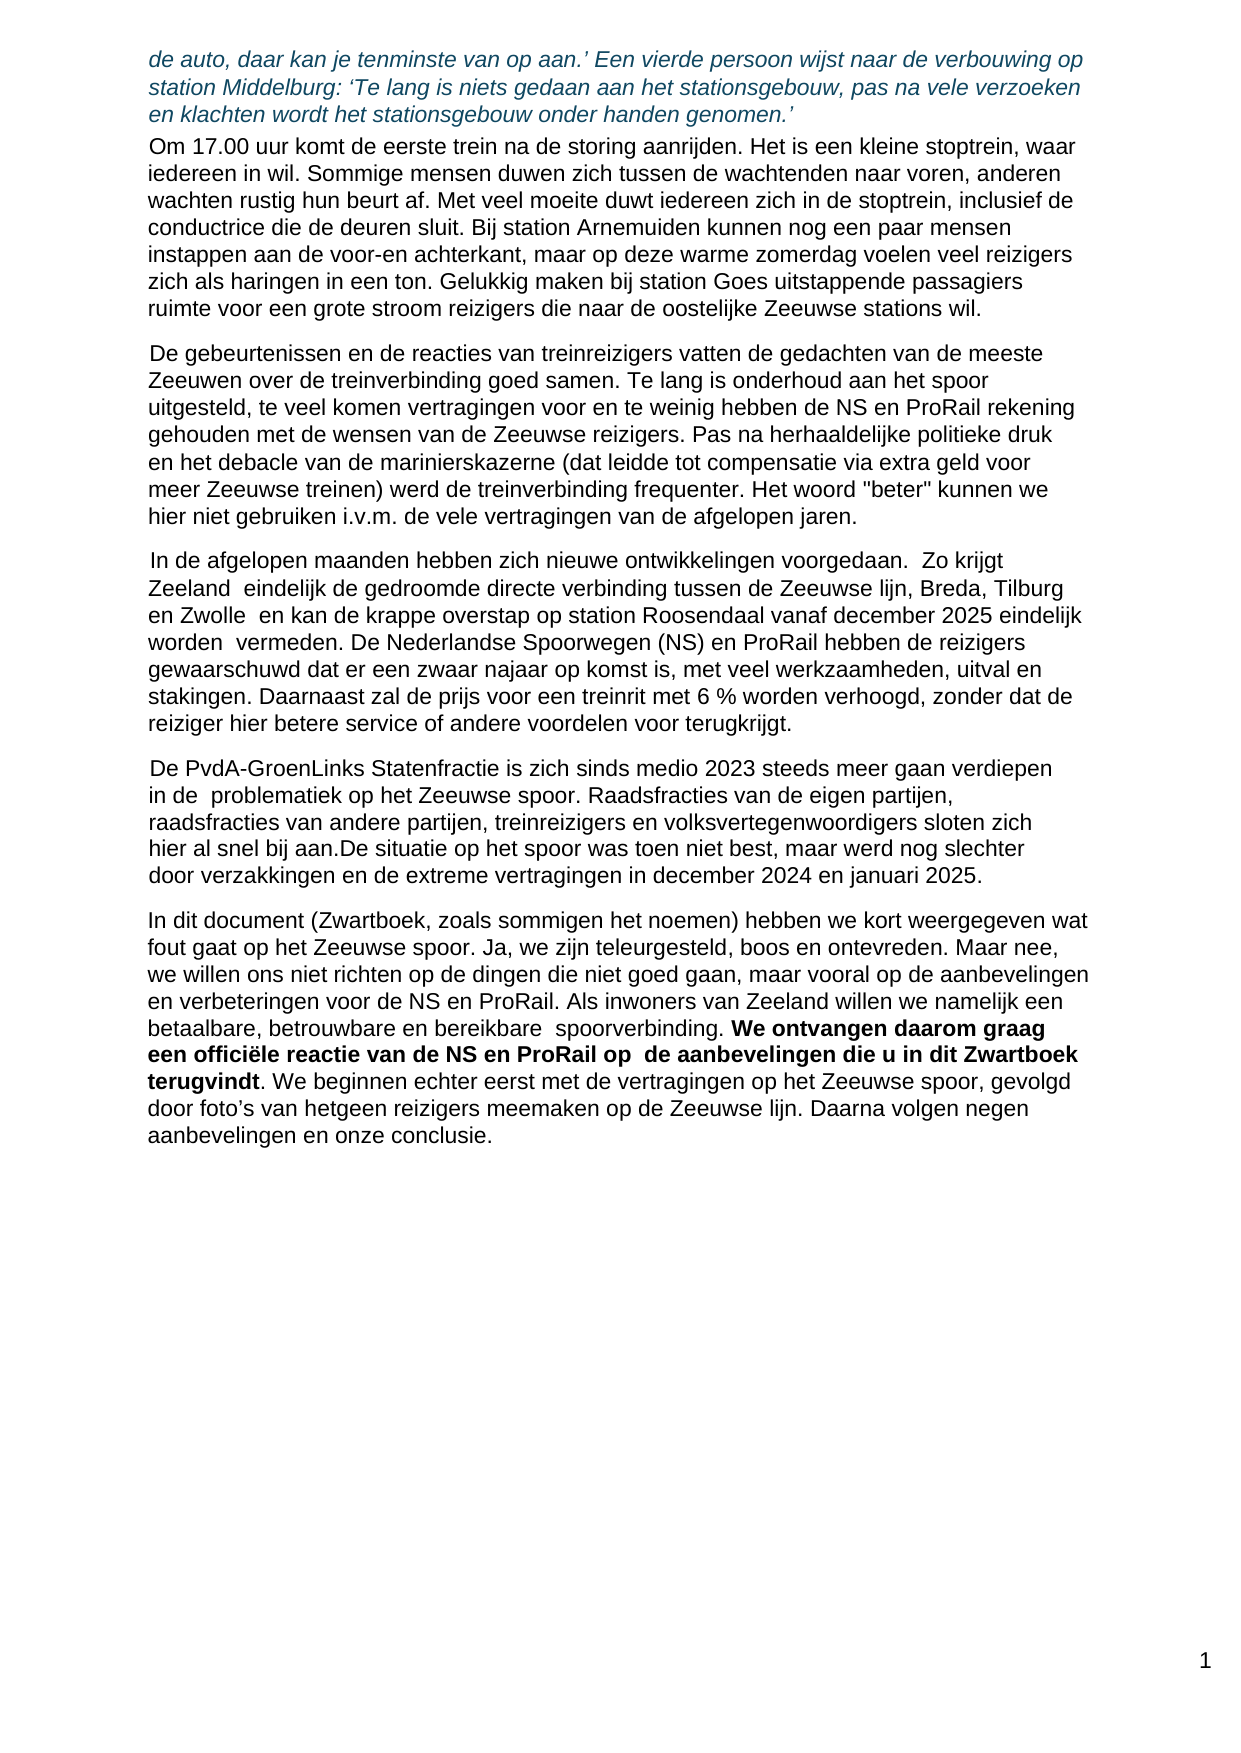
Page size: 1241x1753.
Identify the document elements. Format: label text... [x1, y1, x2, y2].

text In dit document (Zwartboek, zoals sommigen het noemen) hebben we kort weergegeven wat fout gaat op het Zeeuwse spoor. Ja, we zijn teleurgesteld, boos en ontevreden. Maar nee, we willen ons niet richten op de dingen die niet goed gaan, maar vooral op de aanbevelingen en verbeteringen voor de NS en ProRail. Als inwoners van Zeeland willen we namelijk een betaalbare, betrouwbare en bereikbare spoorverbinding. We ontvangen daarom graag een officiële reactie van de NS en ProRail op de aanbevelingen die u in dit Zwartboek terugvindt. We beginnen echter eerst met de vertragingen op het Zeeuwse spoor, gevolgd door foto’s van hetgeen reizigers meemaken op de Zeeuwse lijn. Daarna volgen negen aanbevelingen en onze conclusie. [147, 907, 1089, 1148]
text De PvdA-GroenLinks Statenfractie is zich sinds medio 2023 steeds meer gaan verdiepen in de problematiek op het Zeeuwse spoor. Raadsfracties van de eigen partijen, raadsfracties van andere partijen, treinreizigers en volksvertegenwoordigers sloten zich hier al snel bij aan.De situatie op het spoor was toen niet best, maar werd nog slechter door verzakkingen en de extreme vertragingen in december 2024 en januari 2025. [148, 755, 1074, 888]
text Om 17.00 uur komt de eerste trein na de storing aanrijden. Het is een kleine stoptrein, waar iedereen in wil. Sommige mensen duwen zich tussen de wachtenden naar voren, anderen wachten rustig hun beurt af. Met veel moeite duwt iedereen zich in de stoptrein, inclusief de conductrice die de deuren sluit. Bij station Arnemuiden kunnen nog een paar mensen instappen aan de voor-en achterkant, maar op deze warme zomerdag voelen veel reizigers zich als haringen in een ton. Gelukkig maken bij station Goes uitstappende passagiers ruimte voor een grote stroom reizigers die naar de oostelijke Zeeuwse stations wil. [148, 133, 1085, 322]
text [148, 46, 1094, 127]
text In de afgelopen maanden hebben zich nieuwe ontwikkelingen voorgedaan. Zo krijgt Zeeland eindelijk de gedroomde directe verbinding tussen de Zeeuwse lijn, Breda, Tilburg en Zwolle en kan de krappe overstap op station Roosendaal vanaf december 2025 eindelijk worden vermeden. De Nederlandse Spoorwegen (NS) en ProRail hebben de reizigers gewaarschuwd dat er een zwaar najaar op komst is, met veel werkzaamheden, uitval en stakingen. Daarnaast zal de prijs voor een treinrit met 6 % worden verhoogd, zonder dat de reiziger hier betere service of andere voordelen voor terugkrijgt. [148, 547, 1088, 736]
text De gebeurtenissen en de reacties van treinreizigers vatten de gedachten van de meeste Zeeuwen over de treinverbinding goed samen. Te lang is onderhoud aan het spoor uitgesteld, te veel komen vertragingen voor en te weinig hebben de NS en ProRail rekening gehouden met de wensen van de Zeeuwse reizigers. Pas na herhaaldelijke politieke druk en het debacle van de marinierskazerne (dat leidde tot compensatie via extra geld voor meer Zeeuwse treinen) werd de treinverbinding frequenter. Het woord "beter" kunnen we hier niet gebruiken i.v.m. de vele vertragingen van de afgelopen jaren. [148, 340, 1083, 529]
